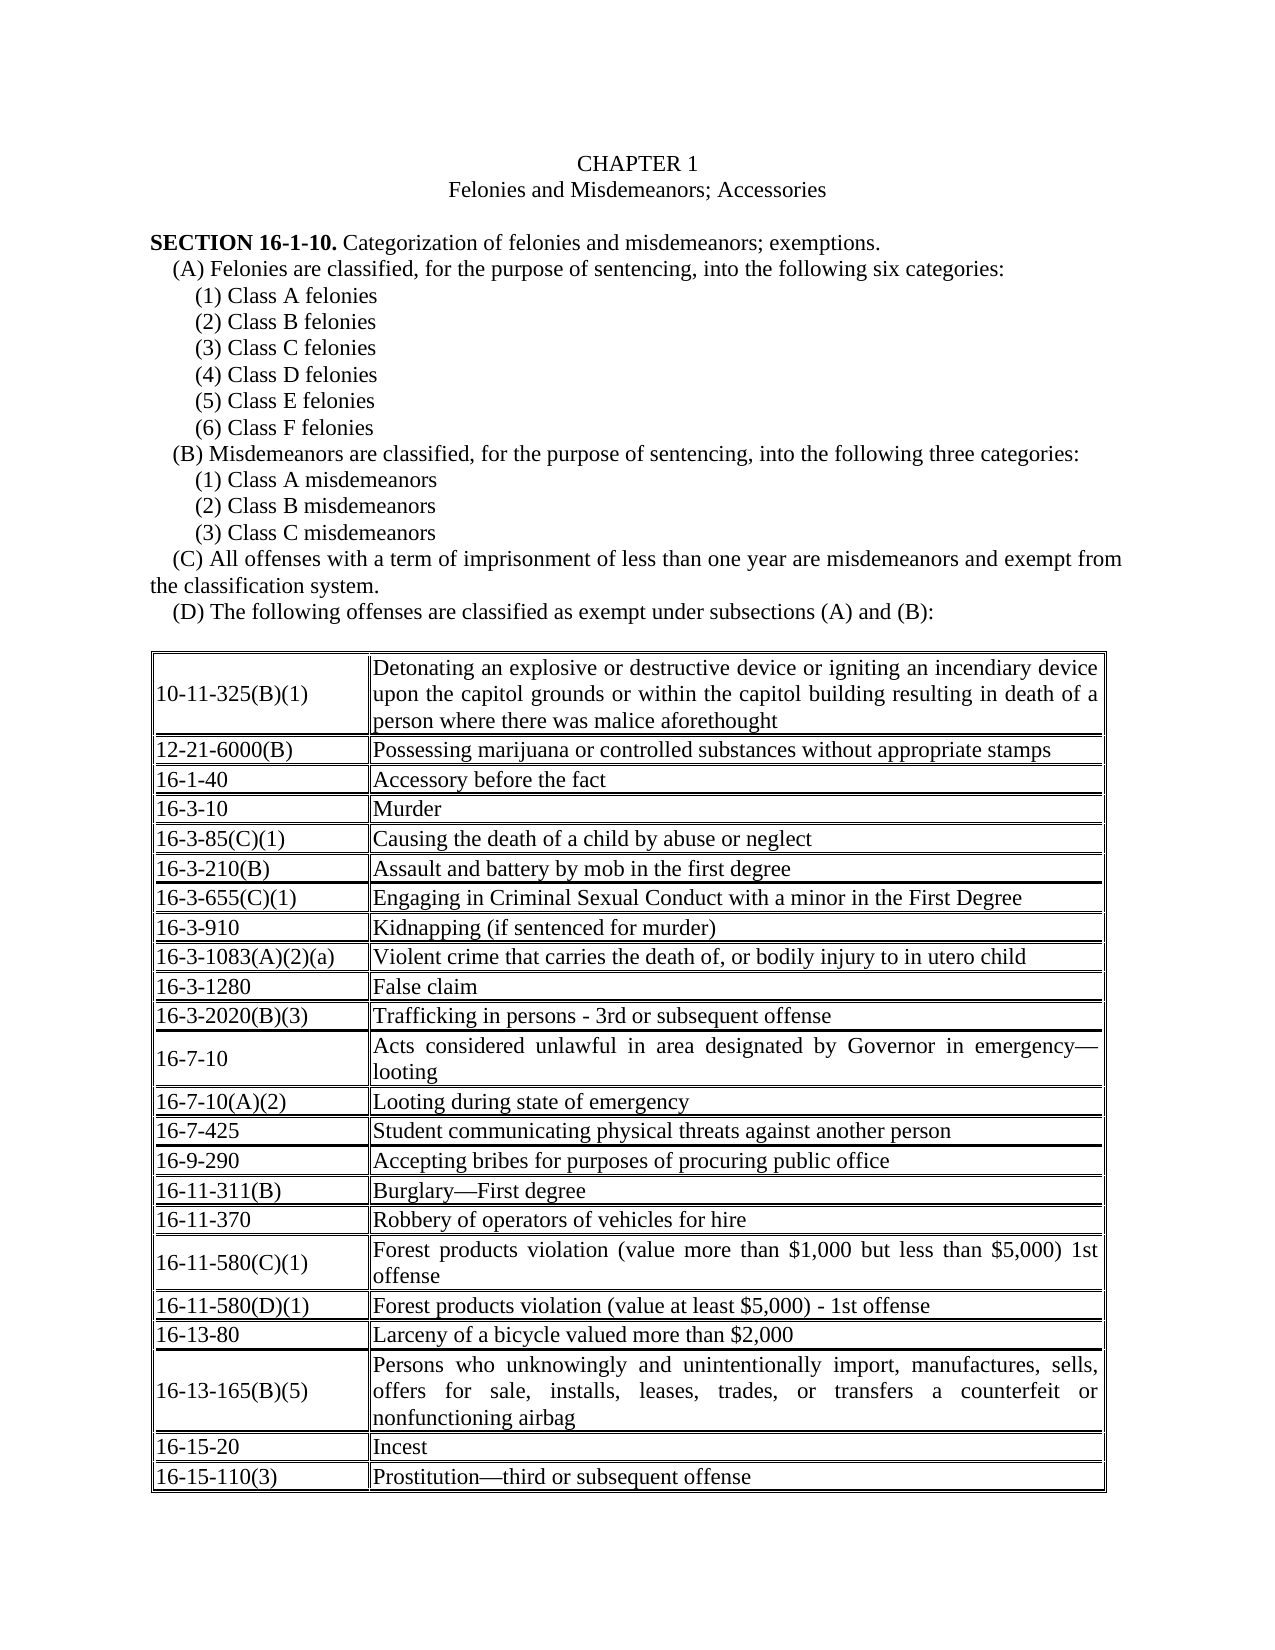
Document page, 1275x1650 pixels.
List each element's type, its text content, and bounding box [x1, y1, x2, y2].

table_cell 16-11-311(B) [154, 1174, 368, 1203]
table_cell 16-15-110(3) [152, 1460, 369, 1489]
table_cell Murder [371, 792, 1104, 822]
table_cell 16-15-20 [154, 1430, 368, 1460]
table_cell 16-7-10(A)(2) [152, 1085, 369, 1114]
table_cell Persons who unknowingly and unintentionally import, manufactures, sells, offers for sale, installs, leases, trades, or transfers a counterfeit or nonfunctioning airbag [371, 1348, 1105, 1430]
table_cell 16-11-370 [154, 1203, 368, 1233]
table_cell 16-13-80 [154, 1318, 368, 1348]
table_cell 16-3-210(B) [154, 851, 368, 881]
table_cell Acts considered unlawful in area designated by Governor in emergency—looting [371, 1029, 1104, 1085]
text (C) All offenses with a term of imprisonment of less than one year are misdemeanors and exempt from the classification system. [150, 545, 1125, 598]
table_cell Assault and battery by mob in the first degree [371, 851, 1104, 881]
text (1) Class A misdemeanors [150, 466, 1125, 493]
table_cell Student communicating physical threats against another person [371, 1114, 1104, 1144]
table_cell Forest products violation (value at least $5,000) - 1st offense [370, 1289, 1105, 1318]
text (6) Class F felonies [150, 413, 1125, 440]
table_cell 16-7-425 [154, 1114, 368, 1144]
table_cell 16-13-165(B)(5) [152, 1348, 368, 1430]
table_cell Kidnapping (if sentenced for murder) [370, 911, 1105, 940]
table_cell 16-3-1280 [152, 970, 369, 999]
table_cell Larceny of a bicycle valued more than $2,000 [371, 1318, 1104, 1348]
table_cell Causing the death of a child by abuse or neglect [370, 822, 1105, 851]
text (4) Class D felonies [150, 361, 1125, 387]
table_cell 16-3-85(C)(1) [152, 822, 369, 851]
table_cell 16-3-910 [152, 911, 369, 940]
table_cell Incest [371, 1430, 1104, 1460]
table_cell 16-9-290 [154, 1144, 368, 1173]
table_cell 10-11-325(B)(1) [154, 654, 369, 733]
table_cell Trafficking in persons - 3rd or subsequent offense [371, 999, 1104, 1029]
text (1) Class A felonies [150, 282, 1125, 308]
table_cell 16-1-40 [152, 763, 369, 792]
text (A) Felonies are classified, for the purpose of sentencing, into the following six categories: [150, 255, 1125, 282]
text (D) The following offenses are classified as exempt under subsections (A) and (B): [150, 598, 1125, 624]
text CHAPTER 1 [150, 150, 1125, 176]
text (2) Class B misdemeanors [150, 493, 1125, 519]
table_cell Detonating an explosive or destructive device or igniting an incendiary device upon the capitol grounds or within the capitol building resulting in death of a person where there was malice aforethought [370, 654, 1104, 733]
table_cell 16-11-580(C)(1) [152, 1233, 369, 1289]
text (3) Class C misdemeanors [150, 519, 1125, 545]
table_cell Violent crime that carries the death of, or bodily injury to in utero child [371, 940, 1104, 970]
table_cell Possessing marijuana or controlled substances without appropriate stamps [371, 733, 1104, 763]
table_cell Accessory before the fact [370, 763, 1105, 792]
text (5) Class E felonies [150, 387, 1125, 413]
text (3) Class C felonies [150, 334, 1125, 361]
table_cell 16-3-2020(B)(3) [154, 999, 368, 1029]
text (2) Class B felonies [150, 308, 1125, 334]
table_cell 16-3-655(C)(1) [154, 881, 368, 911]
table_cell Forest products violation (value more than $1,000 but less than $5,000) 1st offense [370, 1233, 1105, 1289]
table_cell Engaging in Criminal Sexual Conduct with a minor in the First Degree [371, 881, 1104, 911]
table_cell 12-21-6000(B) [154, 733, 368, 763]
text (B) Misdemeanors are classified, for the purpose of sentencing, into the following three categories: [150, 440, 1125, 466]
table_cell Prostitution—third or subsequent offense [370, 1460, 1105, 1489]
text Felonies and Misdemeanors; Accessories [150, 176, 1125, 203]
table_cell Burglary—First degree [371, 1174, 1104, 1203]
table_cell 16-3-1083(A)(2)(a) [154, 940, 368, 970]
table_cell False claim [370, 970, 1105, 999]
text SECTION 16-1-10. Categorization of felonies and misdemeanors; exemptions. [150, 229, 1125, 255]
table_cell Robbery of operators of vehicles for hire [371, 1203, 1104, 1233]
table_cell 16-7-10 [154, 1029, 368, 1085]
table_cell 16-3-10 [154, 792, 368, 822]
table_cell Accepting bribes for purposes of procuring public office [371, 1144, 1104, 1173]
table_cell 16-11-580(D)(1) [152, 1289, 369, 1318]
table_cell Looting during state of emergency [370, 1085, 1105, 1114]
